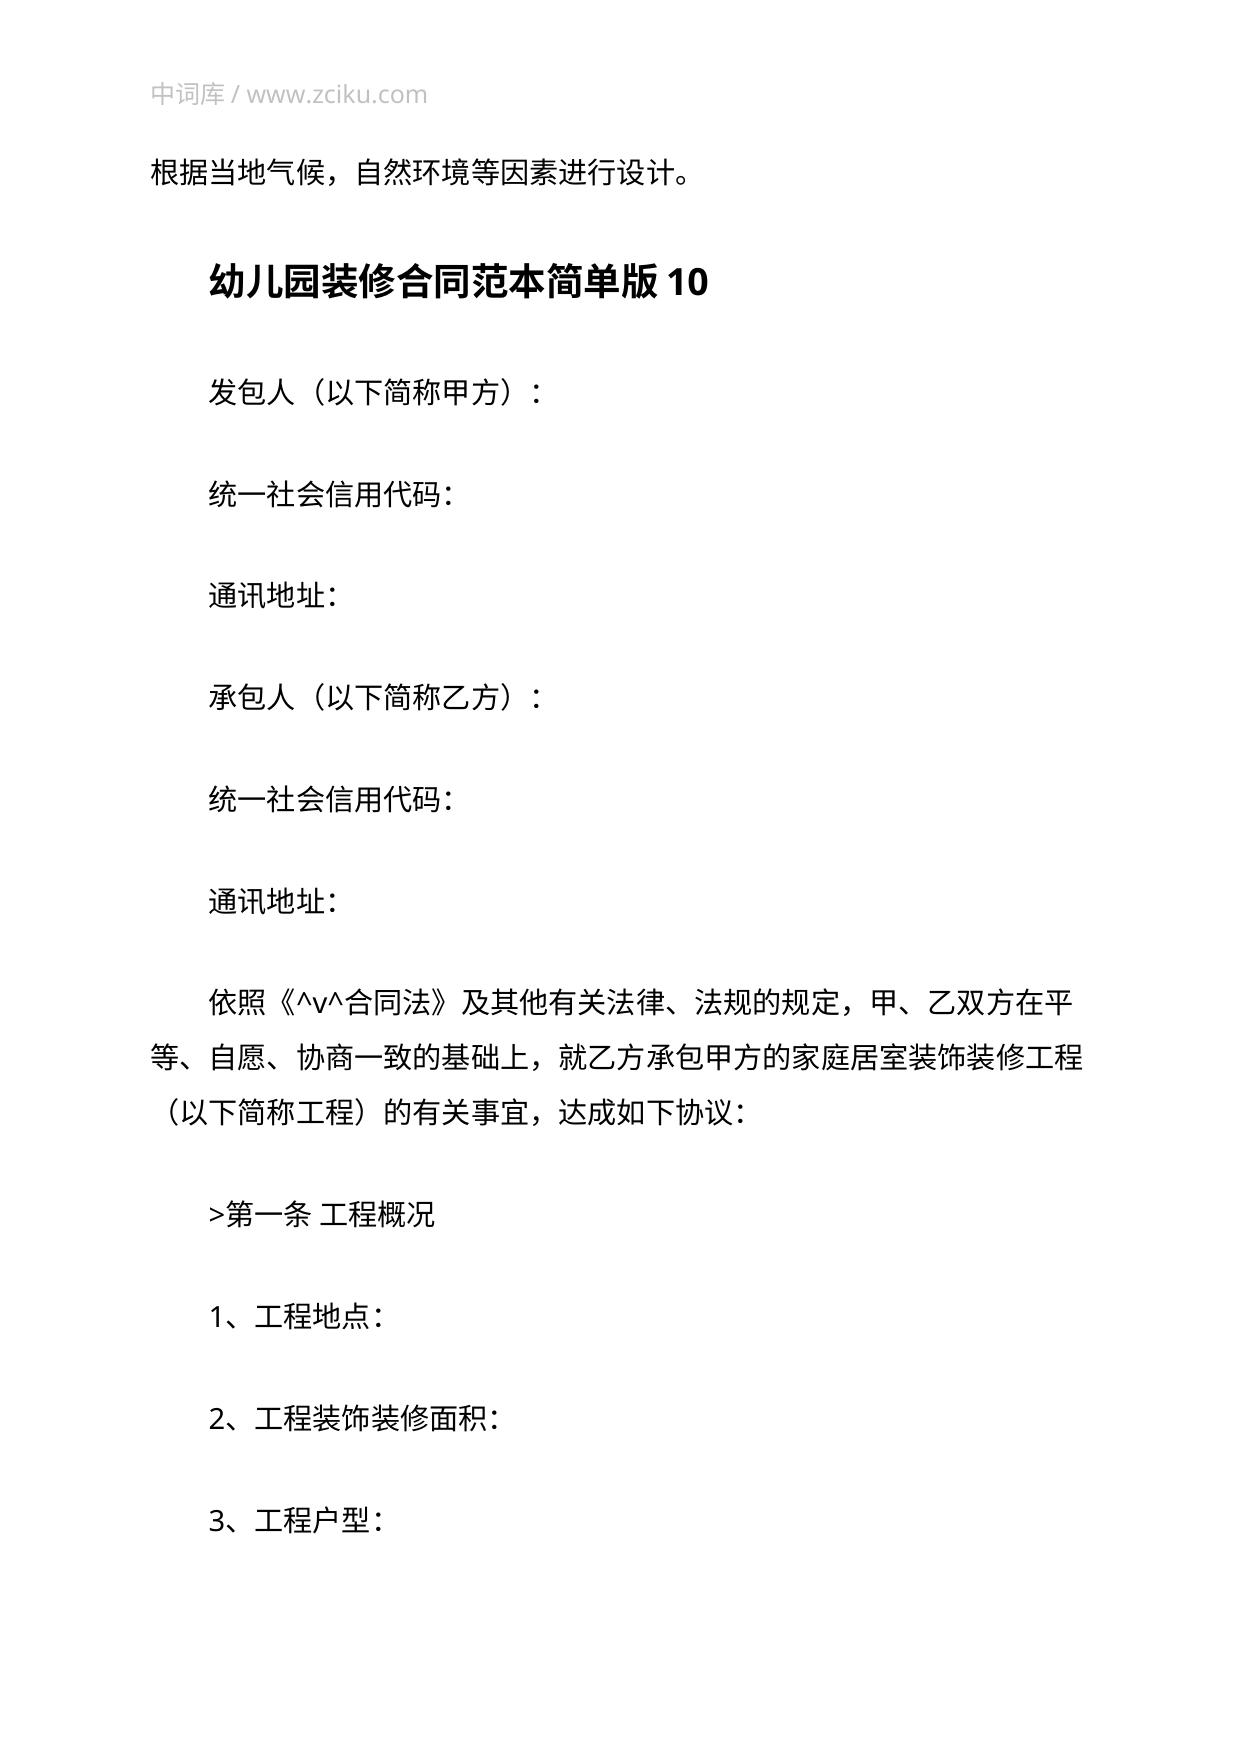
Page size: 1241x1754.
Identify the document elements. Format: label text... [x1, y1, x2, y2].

text 统一社会信用代码： [150, 471, 1090, 513]
text 1、工程地点： [150, 1294, 1090, 1336]
text 依照《^v^合同法》及其他有关法律、法规的规定，甲、乙双方在平等、自愿、协商一致的基础上，就乙方承包甲方的家庭居室装饰装修工程（以下简称工程）的有关事宜，达成如下协议： [150, 980, 1090, 1132]
text 通讯地址： [150, 573, 1090, 615]
text 发包人（以下简称甲方）： [150, 369, 1090, 412]
text 承包人（以下简称乙方）： [150, 675, 1090, 717]
text >第一条 工程概况 [150, 1192, 1090, 1234]
text 3、工程户型： [150, 1498, 1090, 1540]
text 2、工程装饰装修面积： [150, 1396, 1090, 1438]
text 幼儿园装修合同范本简单版10 [150, 252, 1090, 306]
text 通讯地址： [150, 878, 1090, 921]
text 统一社会信用代码： [150, 776, 1090, 819]
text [150, 150, 1090, 192]
